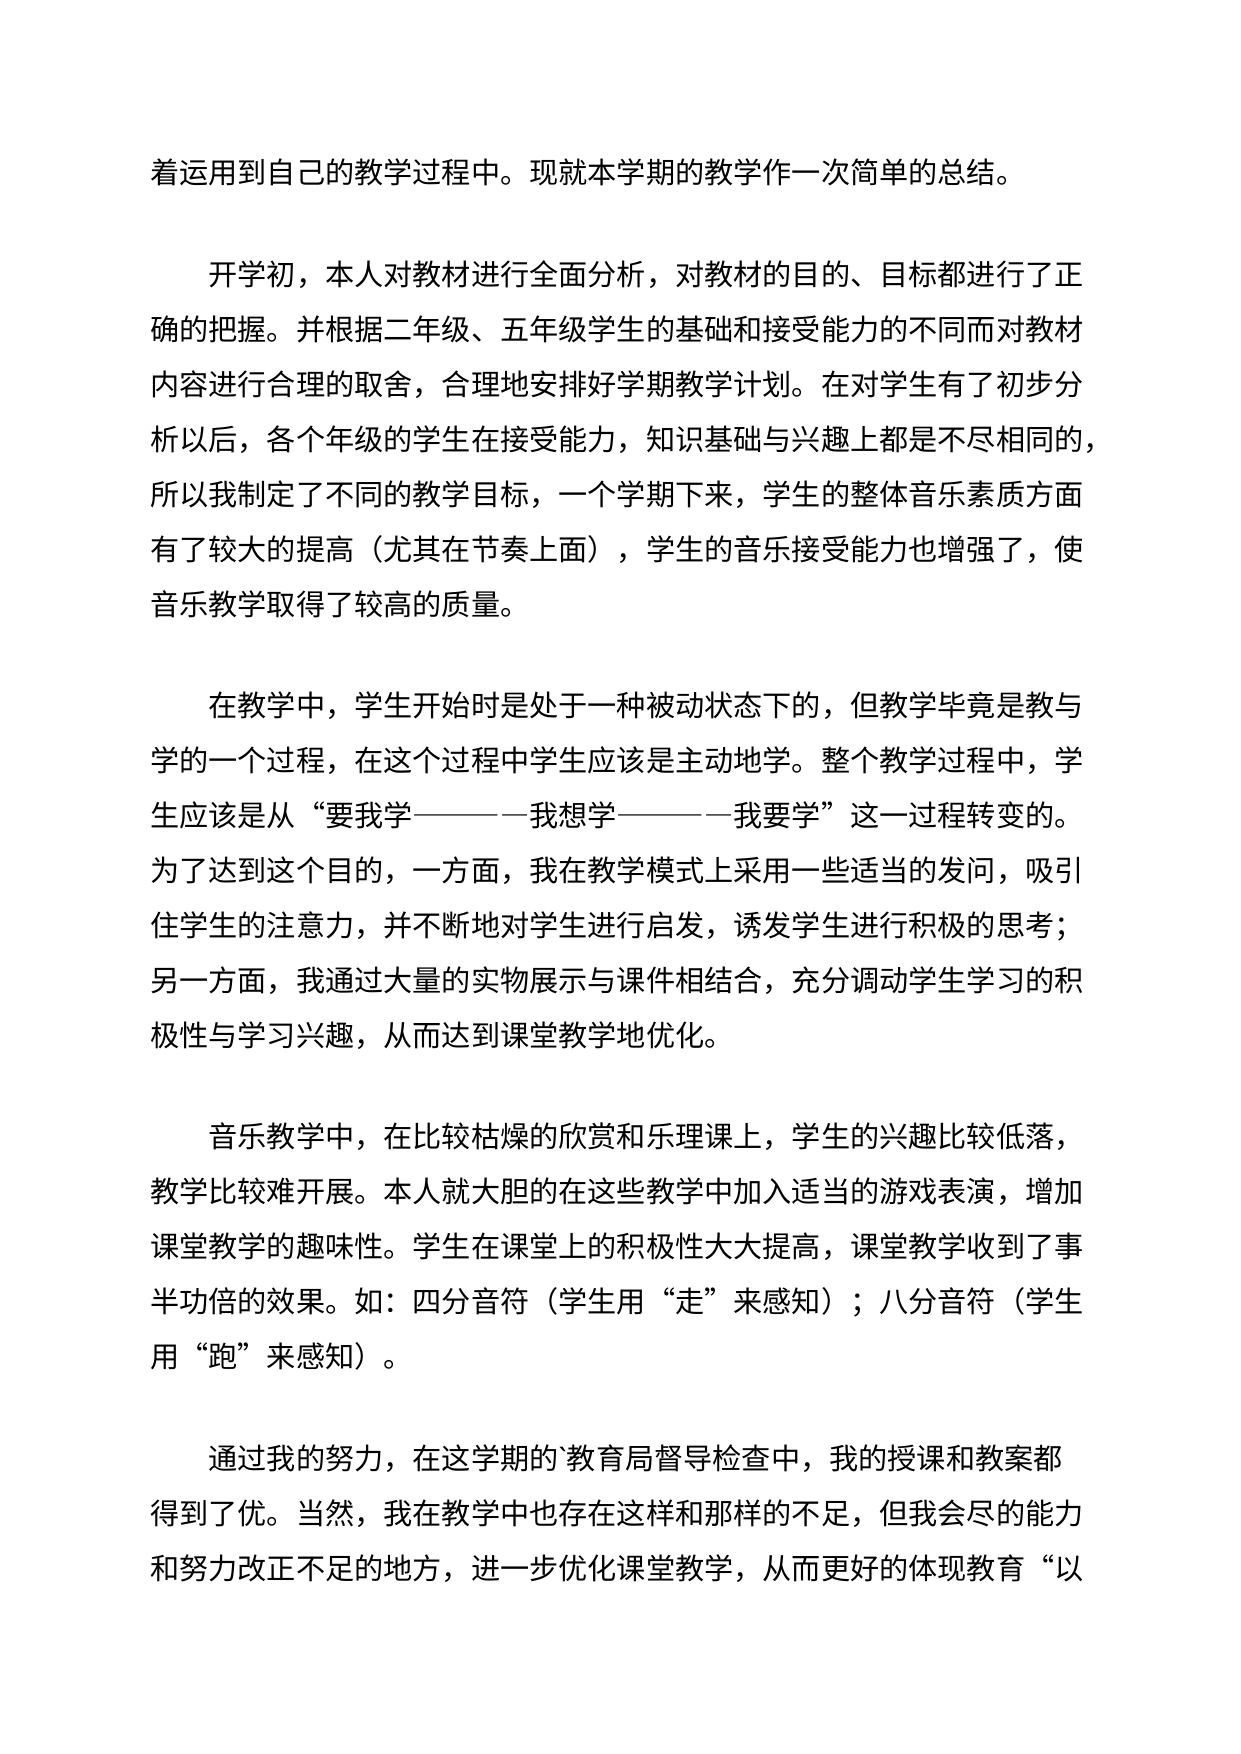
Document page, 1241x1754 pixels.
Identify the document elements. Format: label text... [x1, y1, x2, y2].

text 在教学中，学生开始时是处于一种被动状态下的，但教学毕竟是教与学的一个过程，在这个过程中学生应该是主动地学。整个教学过程中，学生应该是从“要我学————我想学————我要学”这一过程转变的。为了达到这个目的，一方面，我在教学模式上采用一些适当的发问，吸引住学生的注意力，并不断地对学生进行启发，诱发学生进行积极的思考；另一方面，我通过大量的实物展示与课件相结合，充分调动学生学习的积极性与学习兴趣，从而达到课堂教学地优化。 [150, 683, 1090, 1054]
text 开学初，本人对教材进行全面分析，对教材的目的、目标都进行了正确的把握。并根据二年级、五年级学生的基础和接受能力的不同而对教材内容进行合理的取舍，合理地安排好学期教学计划。在对学生有了初步分析以后，各个年级的学生在接受能力，知识基础与兴趣上都是不尽相同的，所以我制定了不同的教学目标，一个学期下来，学生的整体音乐素质方面有了较大的提高（尤其在节奏上面），学生的音乐接受能力也增强了，使音乐教学取得了较高的质量。 [150, 252, 1090, 623]
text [150, 1435, 1090, 1588]
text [150, 150, 1090, 192]
text 音乐教学中，在比较枯燥的欣赏和乐理课上，学生的兴趣比较低落，教学比较难开展。本人就大胆的在这些教学中加入适当的游戏表演，增加课堂教学的趣味性。学生在课堂上的积极性大大提高，课堂教学收到了事半功倍的效果。如：四分音符（学生用“走”来感知）；八分音符（学生用“跑”来感知）。 [150, 1114, 1090, 1376]
